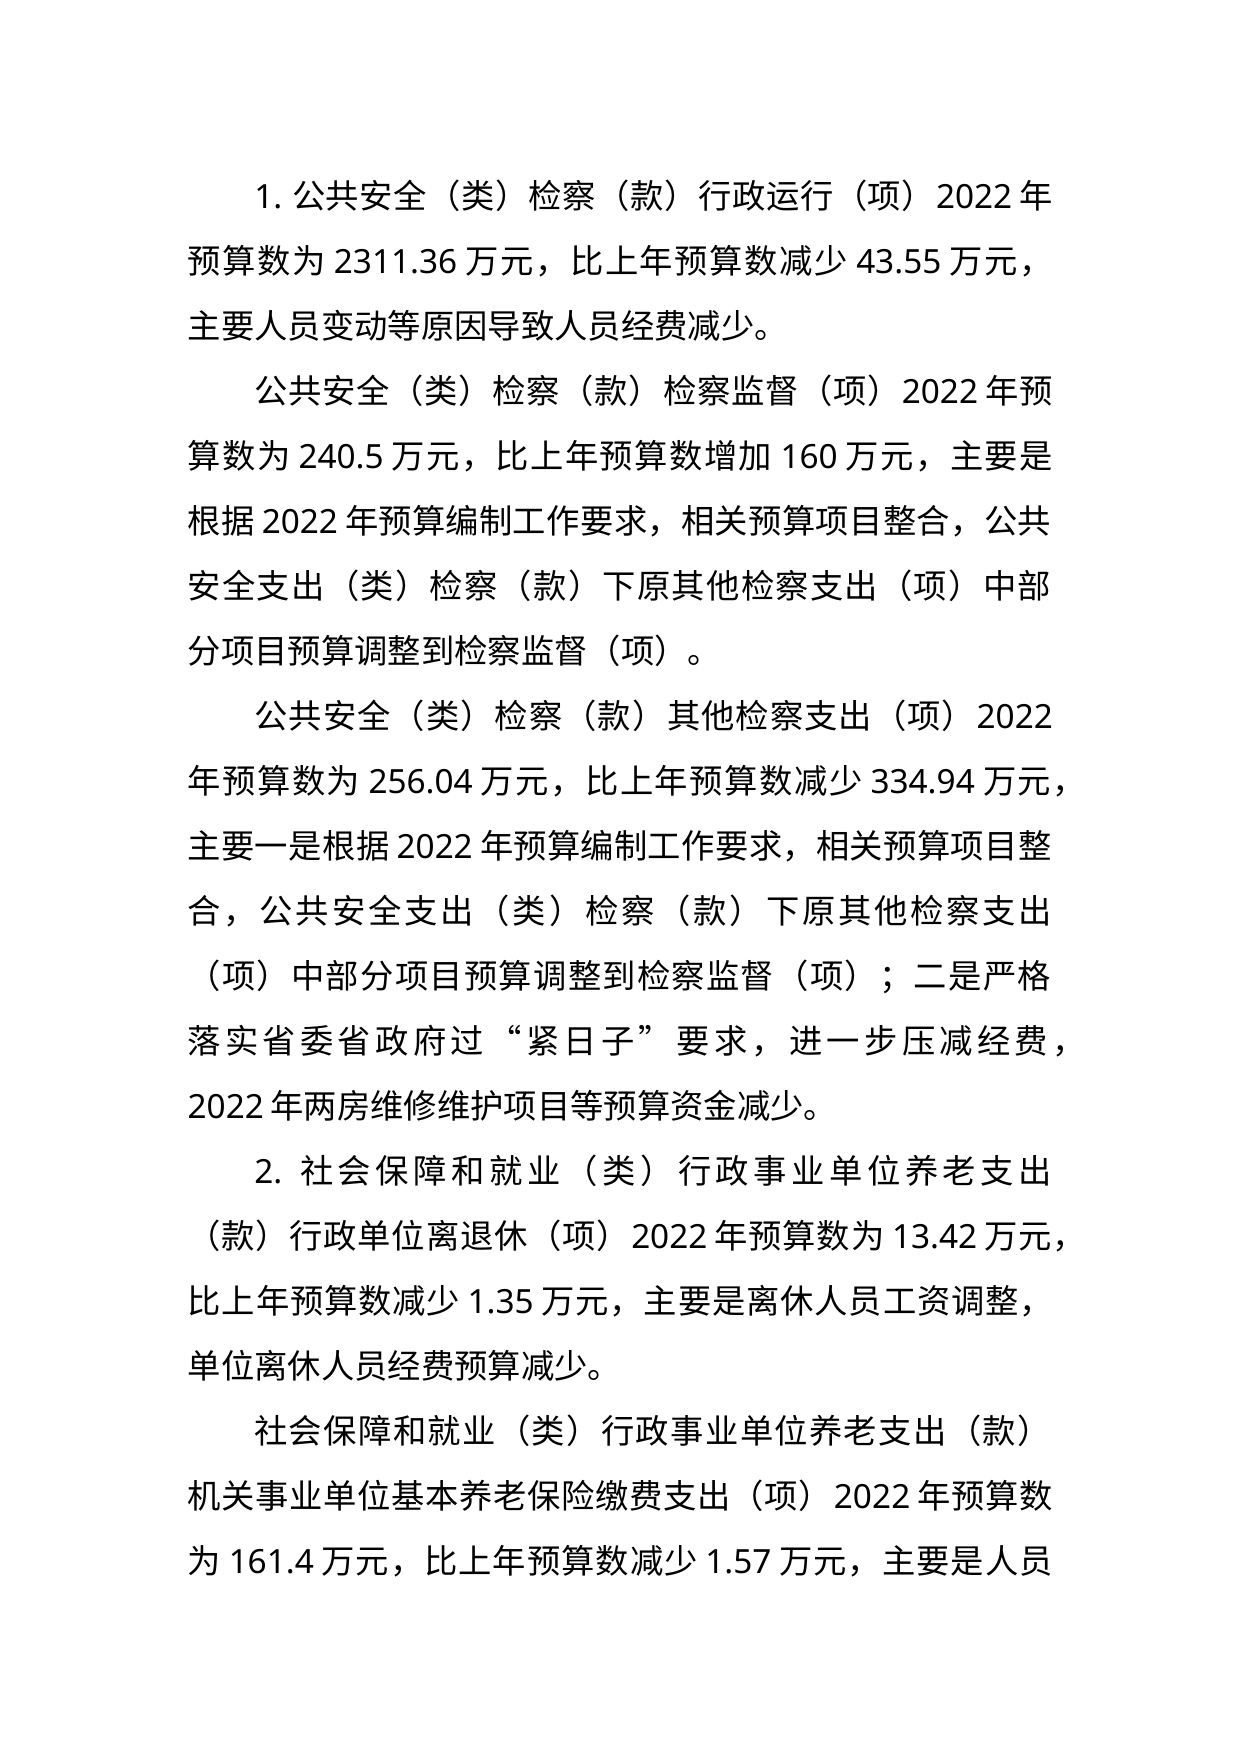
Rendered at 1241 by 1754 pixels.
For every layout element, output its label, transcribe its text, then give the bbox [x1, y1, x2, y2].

text 1. 公共安全（类）检察（款）行政运行（项）2022年预算数为2311.36万元，比上年预算数减少43.55万元，主要人员变动等原因导致人员经费减少。 [187, 162, 1053, 357]
text 2. 社会保障和就业（类）行政事业单位养老支出（款）行政单位离退休（项）2022年预算数为13.42万元，比上年预算数减少1.35万元，主要是离休人员工资调整，单位离休人员经费预算减少。 [187, 1137, 1053, 1397]
text 公共安全（类）检察（款）其他检察支出（项）2022年预算数为256.04万元，比上年预算数减少334.94万元，主要一是根据2022年预算编制工作要求，相关预算项目整合，公共安全支出（类）检察（款）下原其他检察支出（项）中部分项目预算调整到检察监督（项）；二是严格落实省委省政府过“紧日子”要求，进一步压减经费，2022年两房维修维护项目等预算资金减少。 [187, 682, 1053, 1137]
text 公共安全（类）检察（款）检察监督（项）2022年预算数为240.5万元，比上年预算数增加160万元，主要是根据2022年预算编制工作要求，相关预算项目整合，公共安全支出（类）检察（款）下原其他检察支出（项）中部分项目预算调整到检察监督（项）。 [187, 357, 1053, 682]
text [187, 1397, 1053, 1592]
